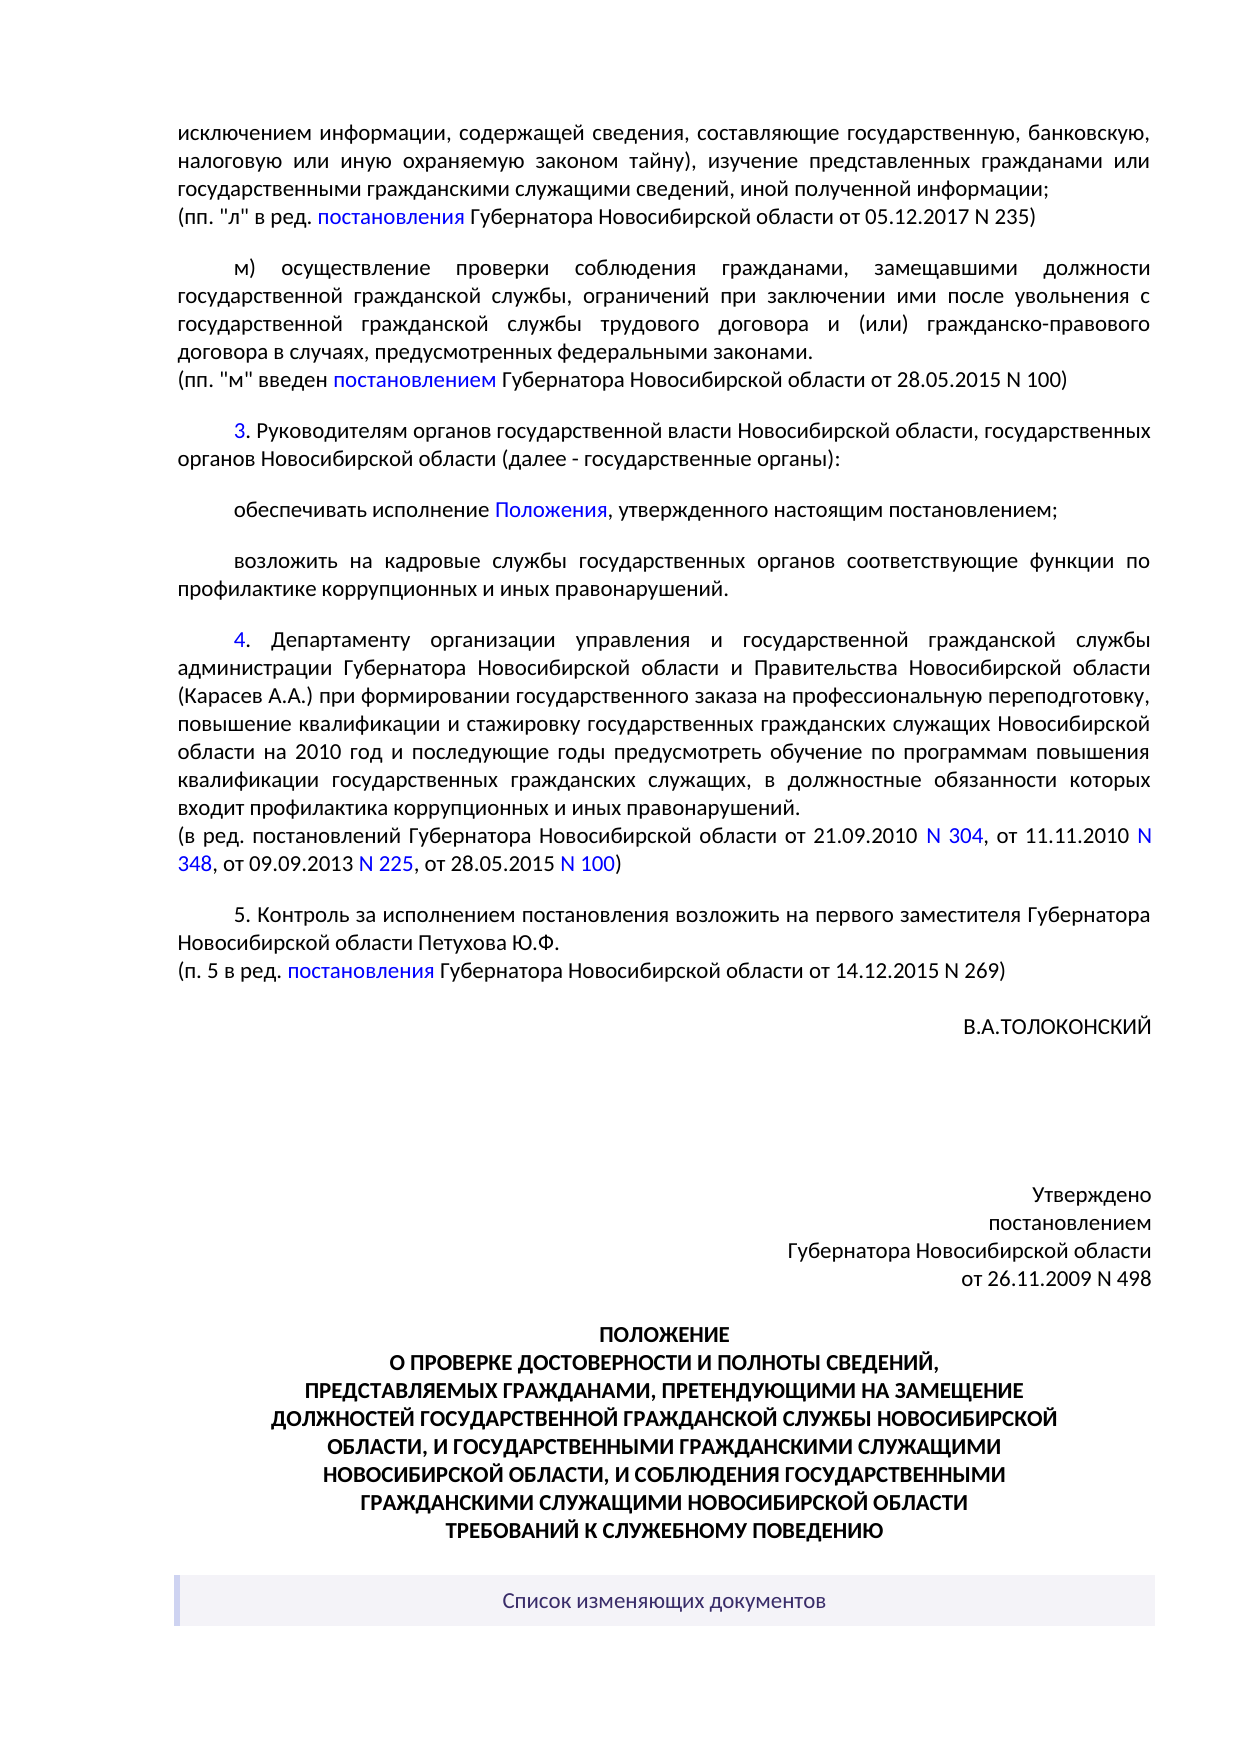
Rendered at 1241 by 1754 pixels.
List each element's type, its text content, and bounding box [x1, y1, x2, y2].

text возложить на кадровые службы государственных органов соответствующие функции по профилактике коррупционных и иных правонарушений. [177, 546, 1152, 602]
text обеспечивать исполнение Положения, утвержденного настоящим постановлением; [177, 495, 1152, 523]
text м) осуществление проверки соблюдения гражданами, замещавшими должности государственной гражданской службы, ограничений при заключении ими после увольнения с государственной гражданской службы трудового договора и (или) гражданско-правового договора в случаях, предусмотренных федеральными законами. [177, 253, 1152, 365]
title ОБЛАСТИ, И ГОСУДАРСТВЕННЫМИ ГРАЖДАНСКИМИ СЛУЖАЩИМИ [177, 1432, 1152, 1461]
title НОВОСИБИРСКОЙ ОБЛАСТИ, И СОБЛЮДЕНИЯ ГОСУДАРСТВЕННЫМИ [177, 1461, 1152, 1488]
text (п. 5 в ред. постановления Губернатора Новосибирской области от 14.12.2015 N 269) [177, 956, 1152, 984]
text от 26.11.2009 N 498 [177, 1264, 1152, 1292]
text 5. Контроль за исполнением постановления возложить на первого заместителя Губернатора Новосибирской области Петухова Ю.Ф. [177, 900, 1152, 956]
text (в ред. постановлений Губернатора Новосибирской области от 21.09.2010 N 304, от 11.11.2010 N 348, от 09.09.2013 N 225, от 28.05.2015 N 100) [177, 821, 1152, 877]
title ПОЛОЖЕНИЕ [177, 1320, 1152, 1348]
text В.А.ТОЛОКОНСКИЙ [177, 1012, 1152, 1040]
text (пп. "м" введен постановлением Губернатора Новосибирской области от 28.05.2015 N 100) [177, 365, 1152, 393]
text Утверждено [177, 1180, 1152, 1208]
text Губернатора Новосибирской области [177, 1236, 1152, 1264]
text 4. Департаменту организации управления и государственной гражданской службы администрации Губернатора Новосибирской области и Правительства Новосибирской области (Карасев А.А.) при формировании государственного заказа на профессиональную переподготовку, повышение квалификации и стажировку государственных гражданских служащих Новосибирской области на 2010 год и последующие годы предусмотреть обучение по программам повышения квалификации государственных гражданских служащих, в должностные обязанности которых входит профилактика коррупционных и иных правонарушений. [177, 625, 1152, 821]
text 3. Руководителям органов государственной власти Новосибирской области, государственных органов Новосибирской области (далее - государственные органы): [177, 416, 1152, 472]
title ТРЕБОВАНИЙ К СЛУЖЕБНОМУ ПОВЕДЕНИЮ [177, 1517, 1152, 1544]
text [177, 118, 1152, 202]
title ГРАЖДАНСКИМИ СЛУЖАЩИМИ НОВОСИБИРСКОЙ ОБЛАСТИ [177, 1488, 1152, 1517]
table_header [180, 1575, 1149, 1626]
title ПРЕДСТАВЛЯЕМЫХ ГРАЖДАНАМИ, ПРЕТЕНДУЮЩИМИ НА ЗАМЕЩЕНИЕ [177, 1376, 1152, 1404]
text (пп. "л" в ред. постановления Губернатора Новосибирской области от 05.12.2017 N 235) [177, 202, 1152, 230]
title ДОЛЖНОСТЕЙ ГОСУДАРСТВЕННОЙ ГРАЖДАНСКОЙ СЛУЖБЫ НОВОСИБИРСКОЙ [177, 1404, 1152, 1432]
text постановлением [177, 1208, 1152, 1236]
title О ПРОВЕРКЕ ДОСТОВЕРНОСТИ И ПОЛНОТЫ СВЕДЕНИЙ, [177, 1348, 1152, 1376]
